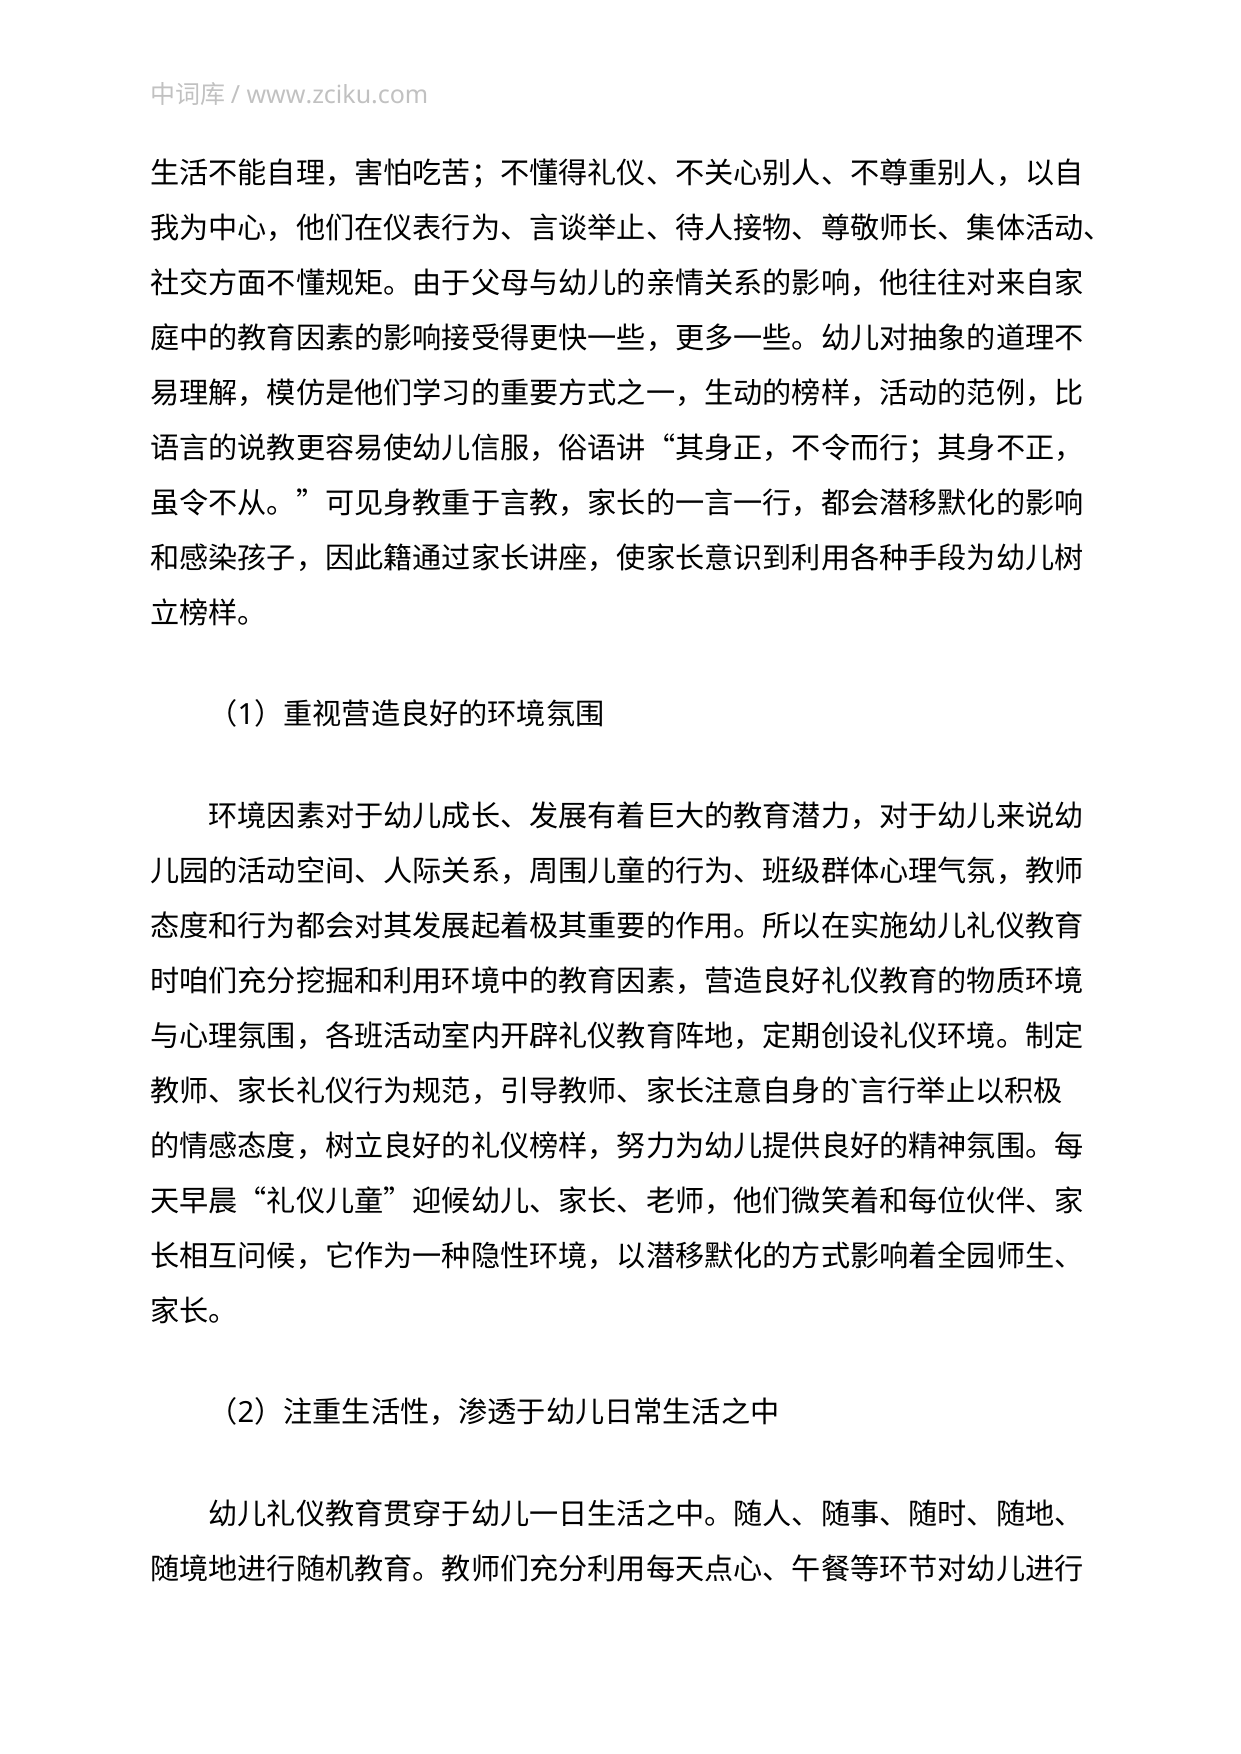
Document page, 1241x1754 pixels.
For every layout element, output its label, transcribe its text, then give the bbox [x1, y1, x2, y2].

text 环境因素对于幼儿成长、发展有着巨大的教育潜力，对于幼儿来说幼儿园的活动空间、人际关系，周围儿童的行为、班级群体心理气氛，教师态度和行为都会对其发展起着极其重要的作用。所以在实施幼儿礼仪教育时咱们充分挖掘和利用环境中的教育因素，营造良好礼仪教育的物质环境与心理氛围，各班活动室内开辟礼仪教育阵地，定期创设礼仪环境。制定教师、家长礼仪行为规范，引导教师、家长注意自身的`言行举止以积极的情感态度，树立良好的礼仪榜样，努力为幼儿提供良好的精神氛围。每天早晨“礼仪儿童”迎候幼儿、家长、老师，他们微笑着和每位伙伴、家长相互问候，它作为一种隐性环境，以潜移默化的方式影响着全园师生、家长。 [150, 793, 1090, 1329]
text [150, 1491, 1090, 1588]
text （1）重视营造良好的环境氛围 [150, 691, 1090, 733]
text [150, 150, 1090, 631]
text （2）注重生活性，渗透于幼儿日常生活之中 [150, 1389, 1090, 1431]
